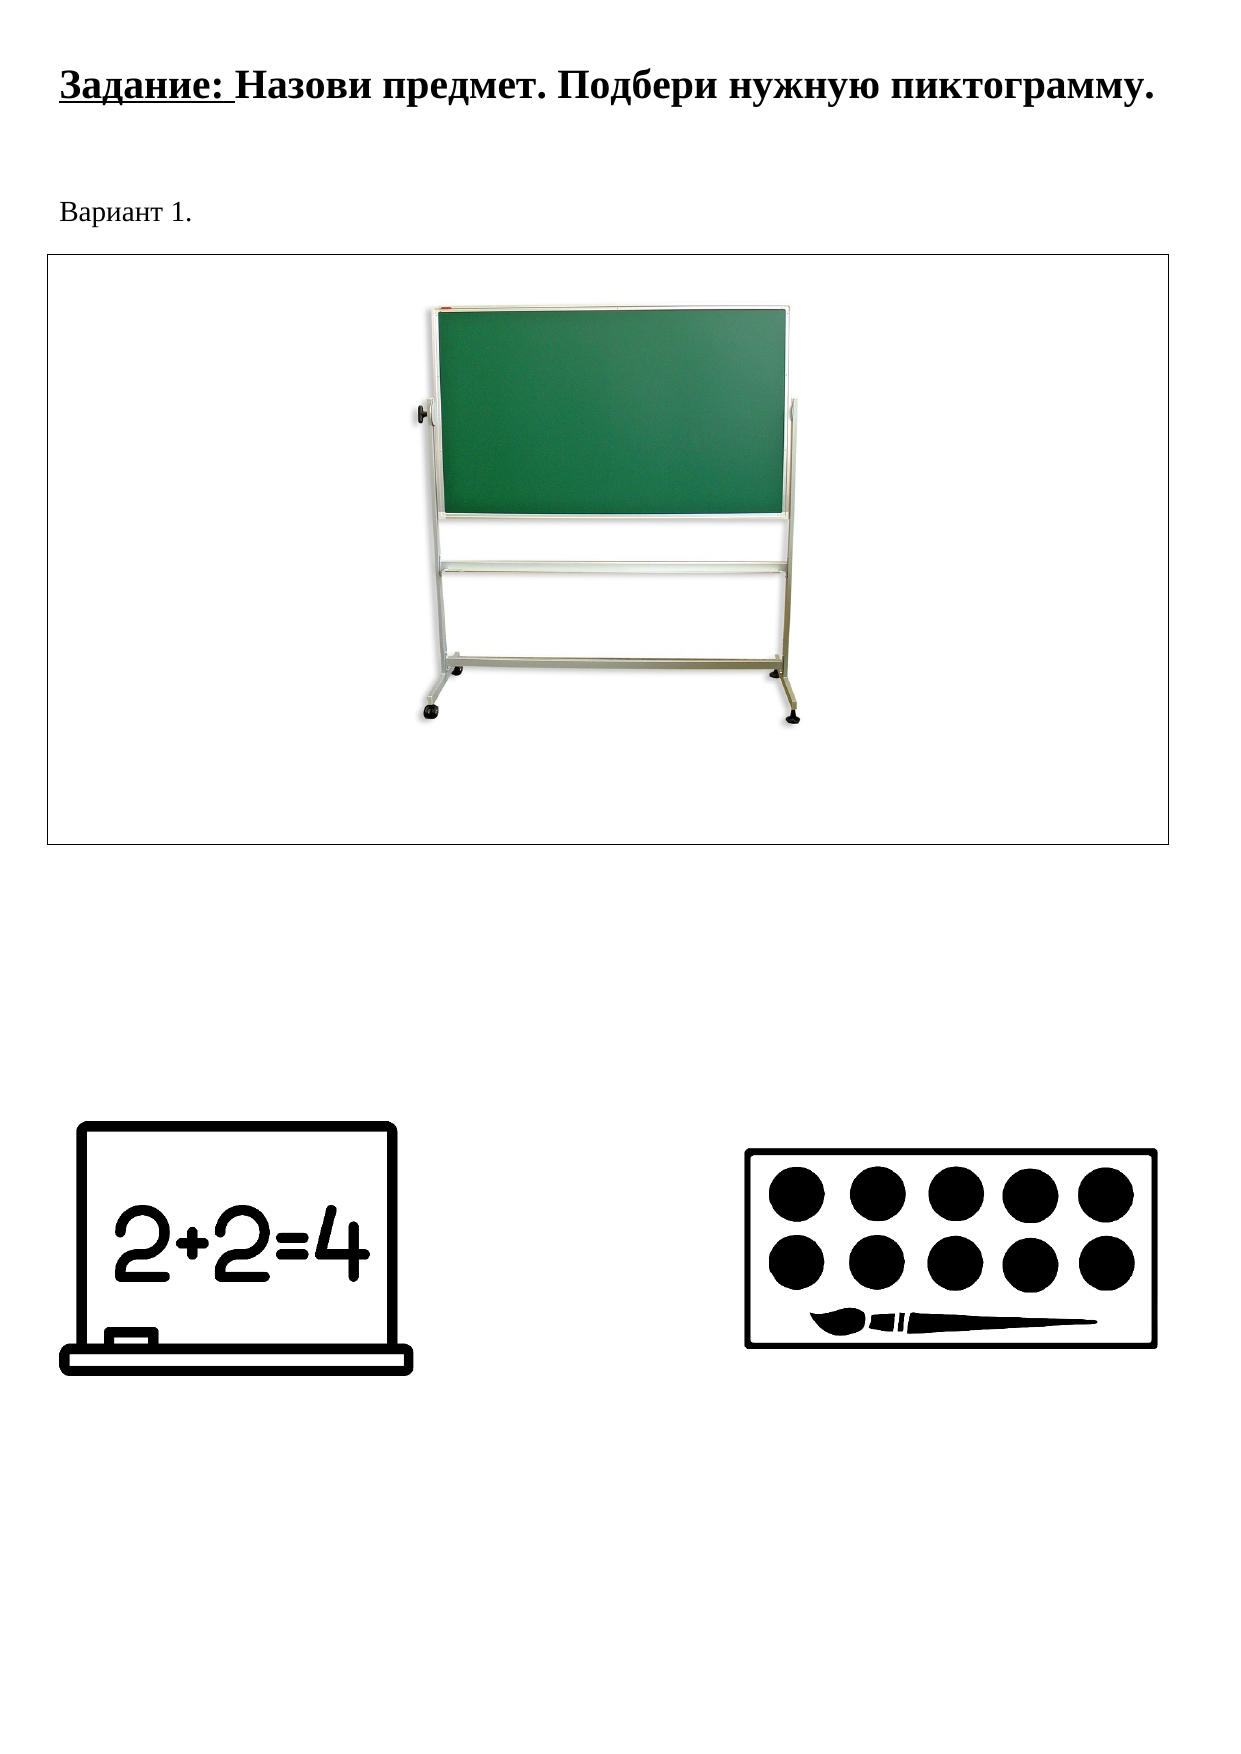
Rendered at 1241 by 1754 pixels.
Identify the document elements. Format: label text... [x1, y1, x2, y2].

text Задание: Назови предмет. Подбери нужную пиктограмму. [59, 59, 1181, 107]
table_cell [608, 845, 1169, 1677]
picture [372, 271, 845, 744]
table_header [48, 255, 1168, 844]
text Вариант 1. [59, 194, 1181, 228]
picture [59, 1121, 414, 1376]
picture [744, 1148, 1158, 1349]
table_cell [48, 845, 608, 1677]
